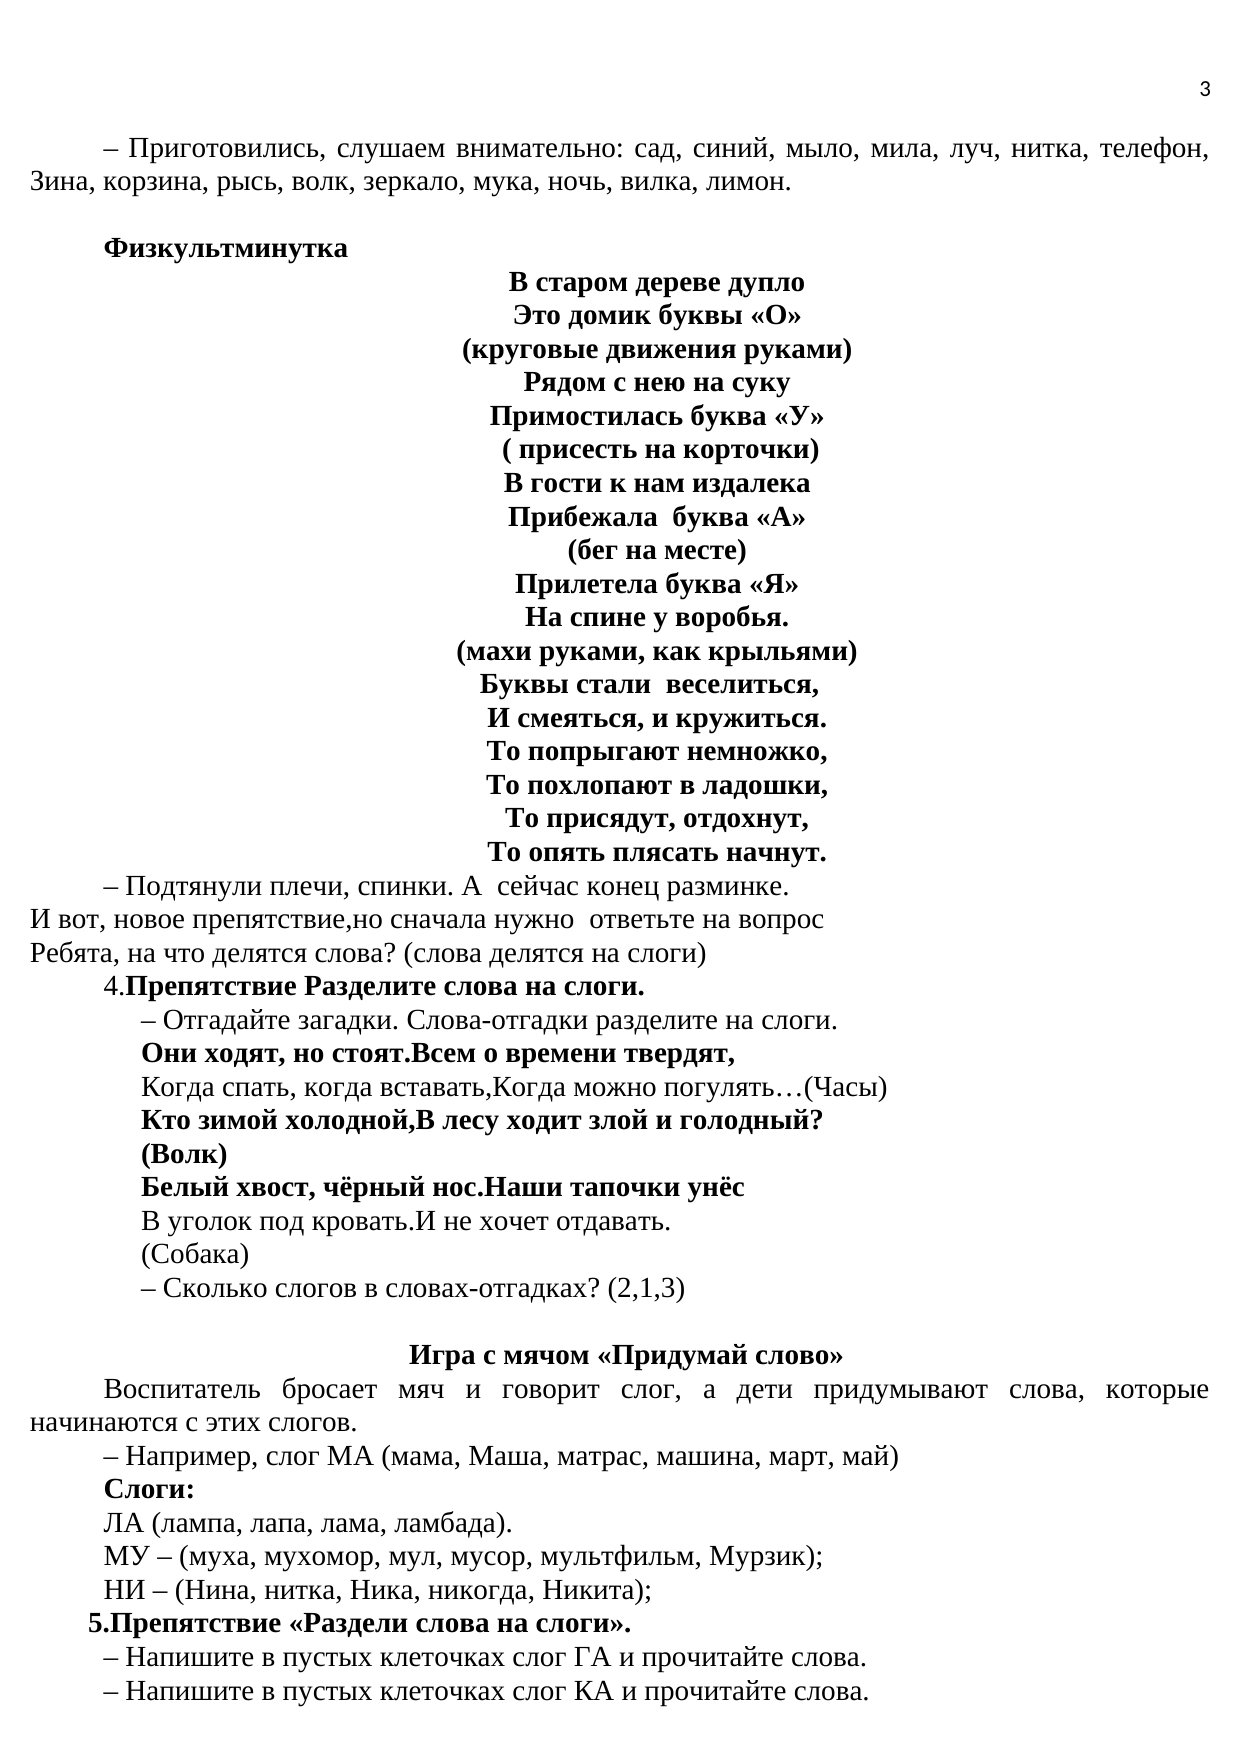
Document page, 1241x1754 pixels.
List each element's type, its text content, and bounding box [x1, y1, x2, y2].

text В старом дереве дупло [29, 264, 1211, 297]
text То присядут, отдохнут, [29, 801, 1211, 834]
text Воспитатель бросает мяч и говорит слог, а дети придумывают слова, которые начинаются с этих слогов. [29, 1371, 1211, 1438]
text В гости к нам издалека [29, 465, 1211, 499]
text МУ – (муха, мухомор, мул, мусор, мультфильм, Мурзик); [29, 1538, 1211, 1572]
text То опять плясать начнут. [29, 834, 1211, 868]
text Это домик буквы «О» [29, 297, 1211, 331]
text И вот, новое препятствие,но сначала нужно ответьте на вопрос [29, 901, 1211, 935]
text (круговые движения руками) [29, 331, 1211, 364]
text – Например, слог МА (мама, Маша, матрас, машина, март, май) [29, 1438, 1211, 1471]
text Слоги: [29, 1471, 1211, 1505]
text – Напишите в пустых клеточках слог КА и прочитайте слова. [103, 1673, 1211, 1706]
text Примостилась буква «У» [29, 398, 1211, 432]
list Кто зимой холодной,В лесу ходит злой и голодный? [141, 1102, 1211, 1136]
list – Отгадайте загадки. Слова-отгадки разделите на слоги. [141, 1002, 1211, 1035]
text (махи руками, как крыльями) [29, 633, 1211, 666]
list – Сколько слогов в словах-отгадках? (2,1,3) [141, 1270, 1211, 1304]
list Белый хвост, чёрный нос.Наши тапочки унёс [141, 1169, 1211, 1203]
text Буквы стали веселиться, [29, 666, 1211, 700]
text Рядом с нею на суку [29, 364, 1211, 398]
text ЛА (лампа, лапа, лама, ламбада). [29, 1505, 1211, 1538]
list 5.Препятствие «Раздели слова на слоги». [29, 1606, 1211, 1639]
text – Напишите в пустых клеточках слог ГА и прочитайте слова. [103, 1639, 1211, 1673]
text – Подтянули плечи, спинки. А сейчас конец разминке. [29, 868, 1211, 901]
list (Собака) [141, 1237, 1211, 1270]
list (Волк) [141, 1136, 1211, 1169]
text ( присесть на корточки) [29, 432, 1211, 465]
text Игра с мячом «Придумай слово» [29, 1337, 1211, 1371]
text – Приготовились, слушаем внимательно: сад, синий, мыло, мила, луч, нитка, телефон, Зина, корзина, рысь, волк, зеркало, мука, ночь, вилка, лимон. [29, 130, 1211, 197]
list Когда спать, когда вставать,Когда можно погулять…(Часы) [141, 1069, 1211, 1102]
text То похлопают в ладошки, [29, 767, 1211, 801]
text То попрыгают немножко, [29, 733, 1211, 767]
text НИ – (Нина, нитка, Ника, никогда, Никита); [29, 1572, 1211, 1606]
list Они ходят, но стоят.Всем о времени твердят, [141, 1035, 1211, 1069]
text Прилетела буква «Я» [29, 566, 1211, 599]
list В уголок под кровать.И не хочет отдавать. [141, 1203, 1211, 1237]
text На спине у воробья. [29, 599, 1211, 633]
text Прибежала буква «А» [29, 499, 1211, 532]
text 4.Препятствие Разделите слова на слоги. [29, 968, 1211, 1002]
text (бег на месте) [29, 532, 1211, 566]
text И смеяться, и кружиться. [29, 700, 1211, 733]
text Ребята, на что делятся слова? (слова делятся на слоги) [29, 935, 1211, 968]
text Физкультминутка [29, 230, 1211, 264]
